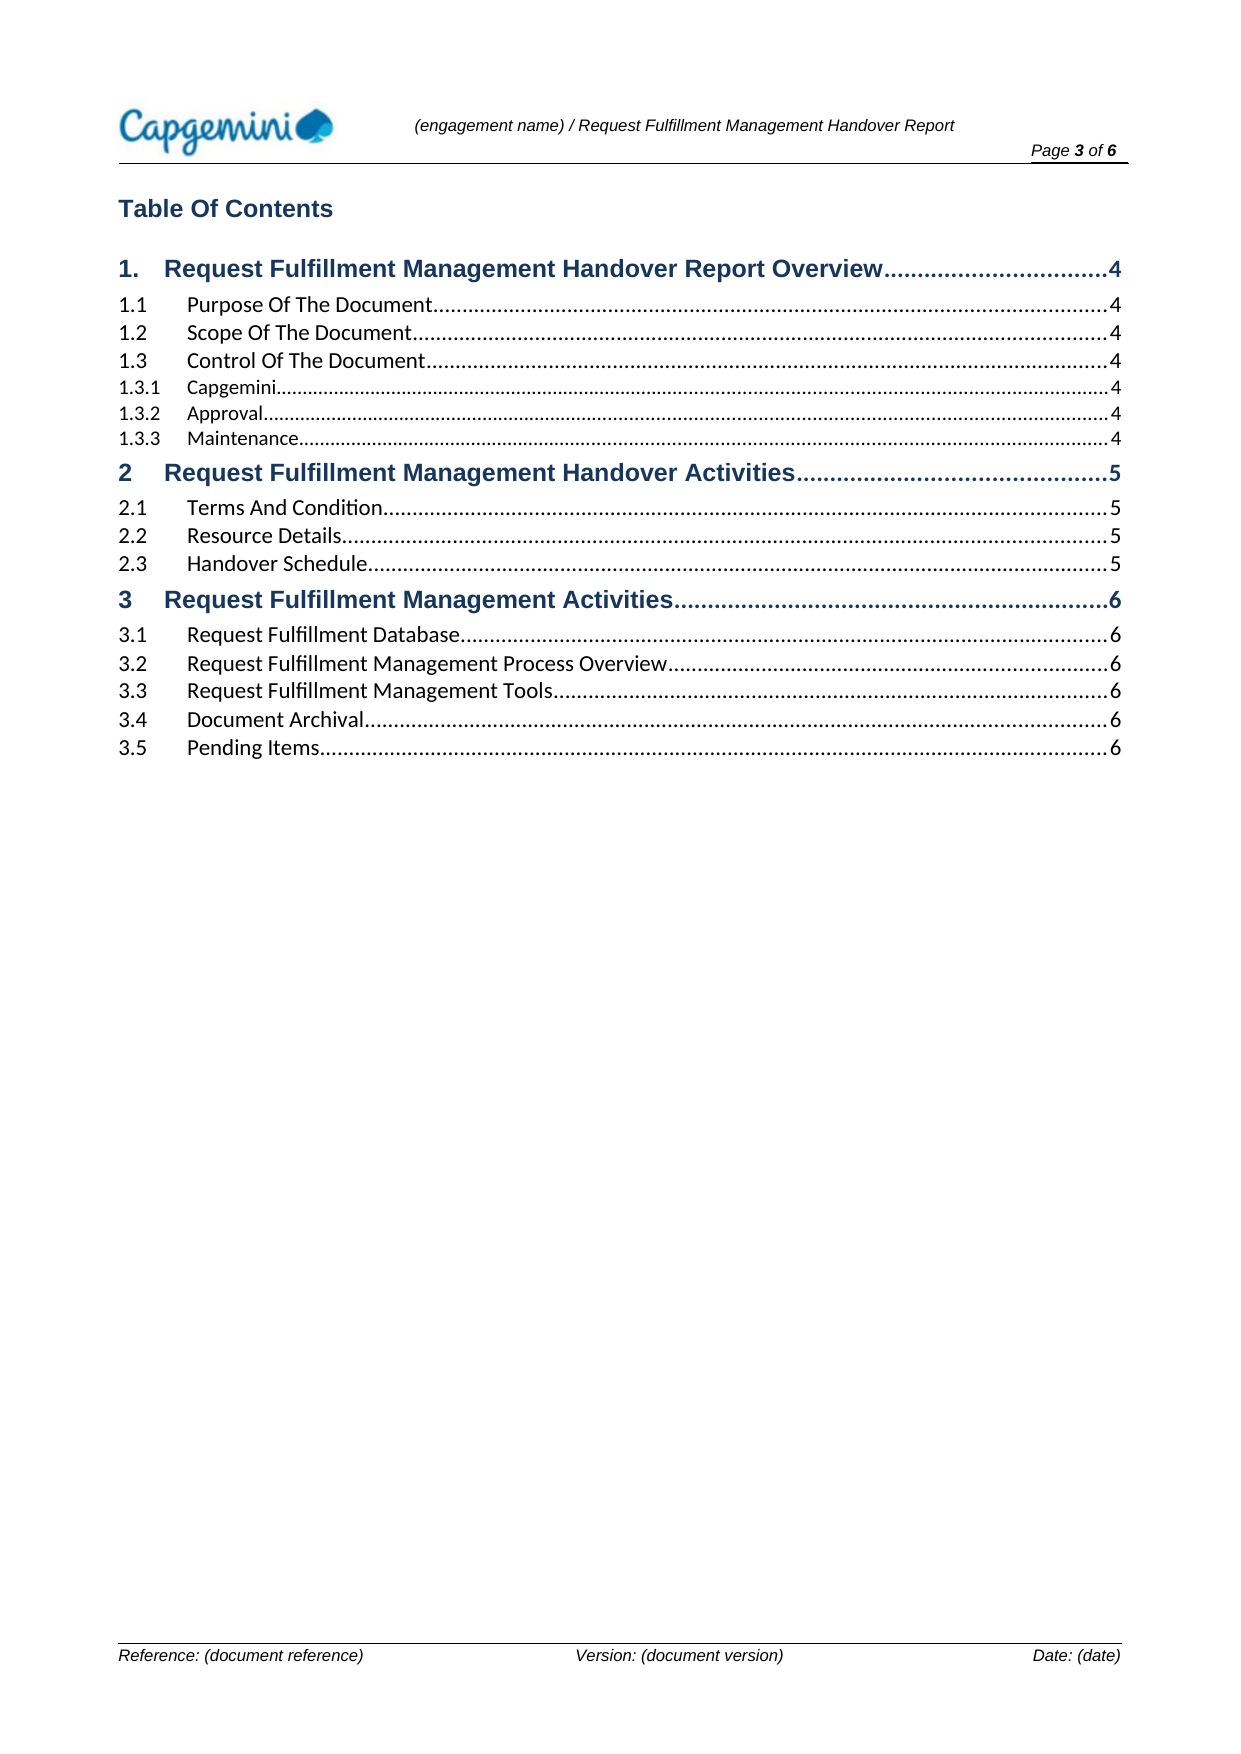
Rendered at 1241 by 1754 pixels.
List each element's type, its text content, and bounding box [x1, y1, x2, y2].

text 3 Request Fulfillment Management Activities 6 [118, 584, 1122, 614]
text 3.4 Document Archival 6 [118, 705, 1122, 733]
text 1.2 Scope Of The Document 4 [118, 318, 1122, 346]
text 3.2 Request Fulfillment Management Process Overview 6 [118, 649, 1122, 677]
text 2.3 Handover Schedule 5 [118, 549, 1122, 578]
text 1.1 Purpose Of The Document 4 [118, 290, 1122, 318]
text 3.3 Request Fulfillment Management Tools 6 [118, 677, 1122, 705]
text 2.1 Terms And Condition 5 [118, 493, 1122, 522]
text 2.2 Resource Details 5 [118, 522, 1122, 549]
text 1.3.1 Capgemini 4 [118, 374, 1122, 400]
picture [118, 101, 338, 158]
text 1.3.2 Approval 4 [118, 400, 1122, 425]
text 1.3 Control Of The Document 4 [118, 346, 1122, 374]
text Table Of Contents [118, 194, 1122, 223]
text 2 Request Fulfillment Management Handover Activities 5 [118, 457, 1122, 487]
text 1. Request Fulfillment Management Handover Report Overview 4 [118, 253, 1122, 284]
text 3.1 Request Fulfillment Database 6 [118, 621, 1122, 649]
text 1.3.3 Maintenance 4 [118, 425, 1122, 451]
text 3.5 Pending Items 6 [118, 733, 1122, 761]
